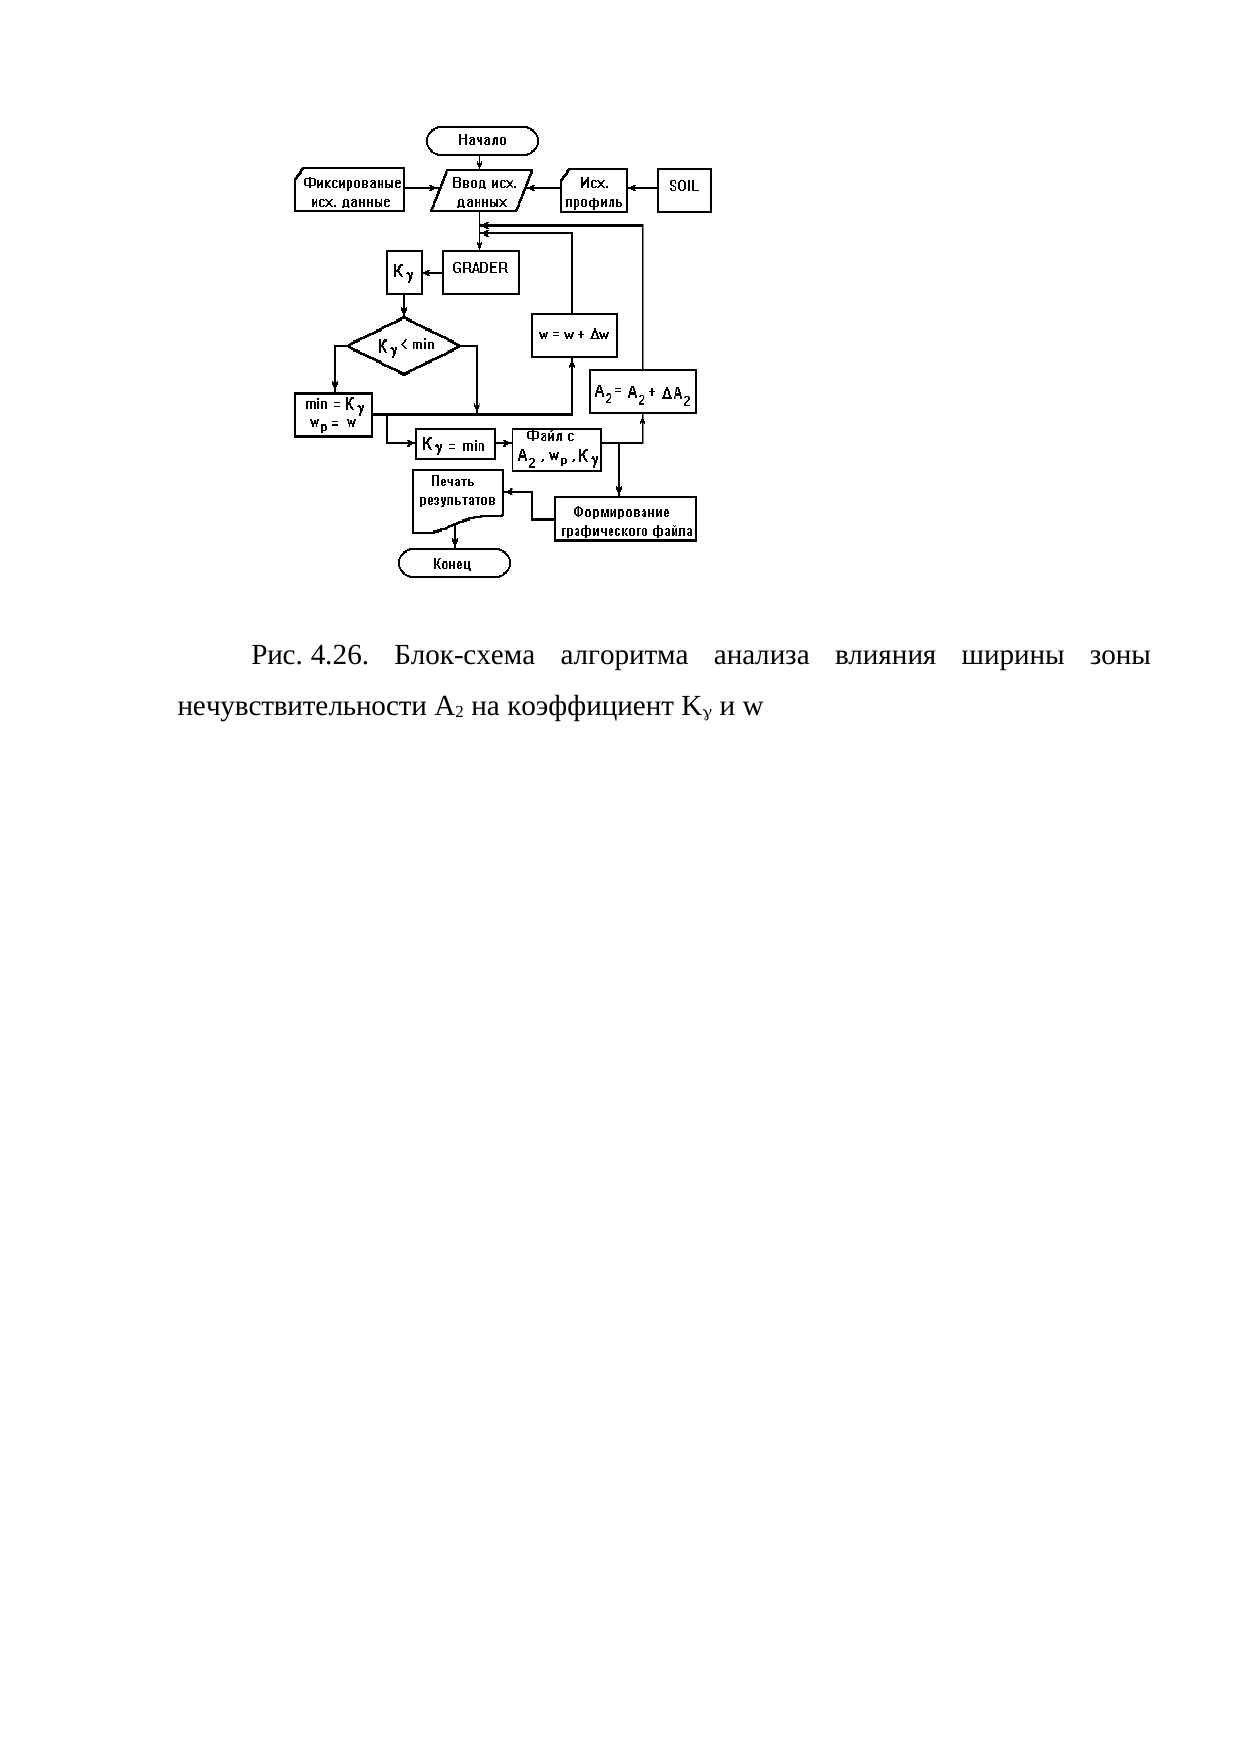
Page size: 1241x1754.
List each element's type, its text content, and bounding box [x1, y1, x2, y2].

text Рис. 4.26. Блок-схема алгоритма анализа влияния ширины зоны нечувствительности А2 на коэффициент K и w [177, 638, 1152, 721]
